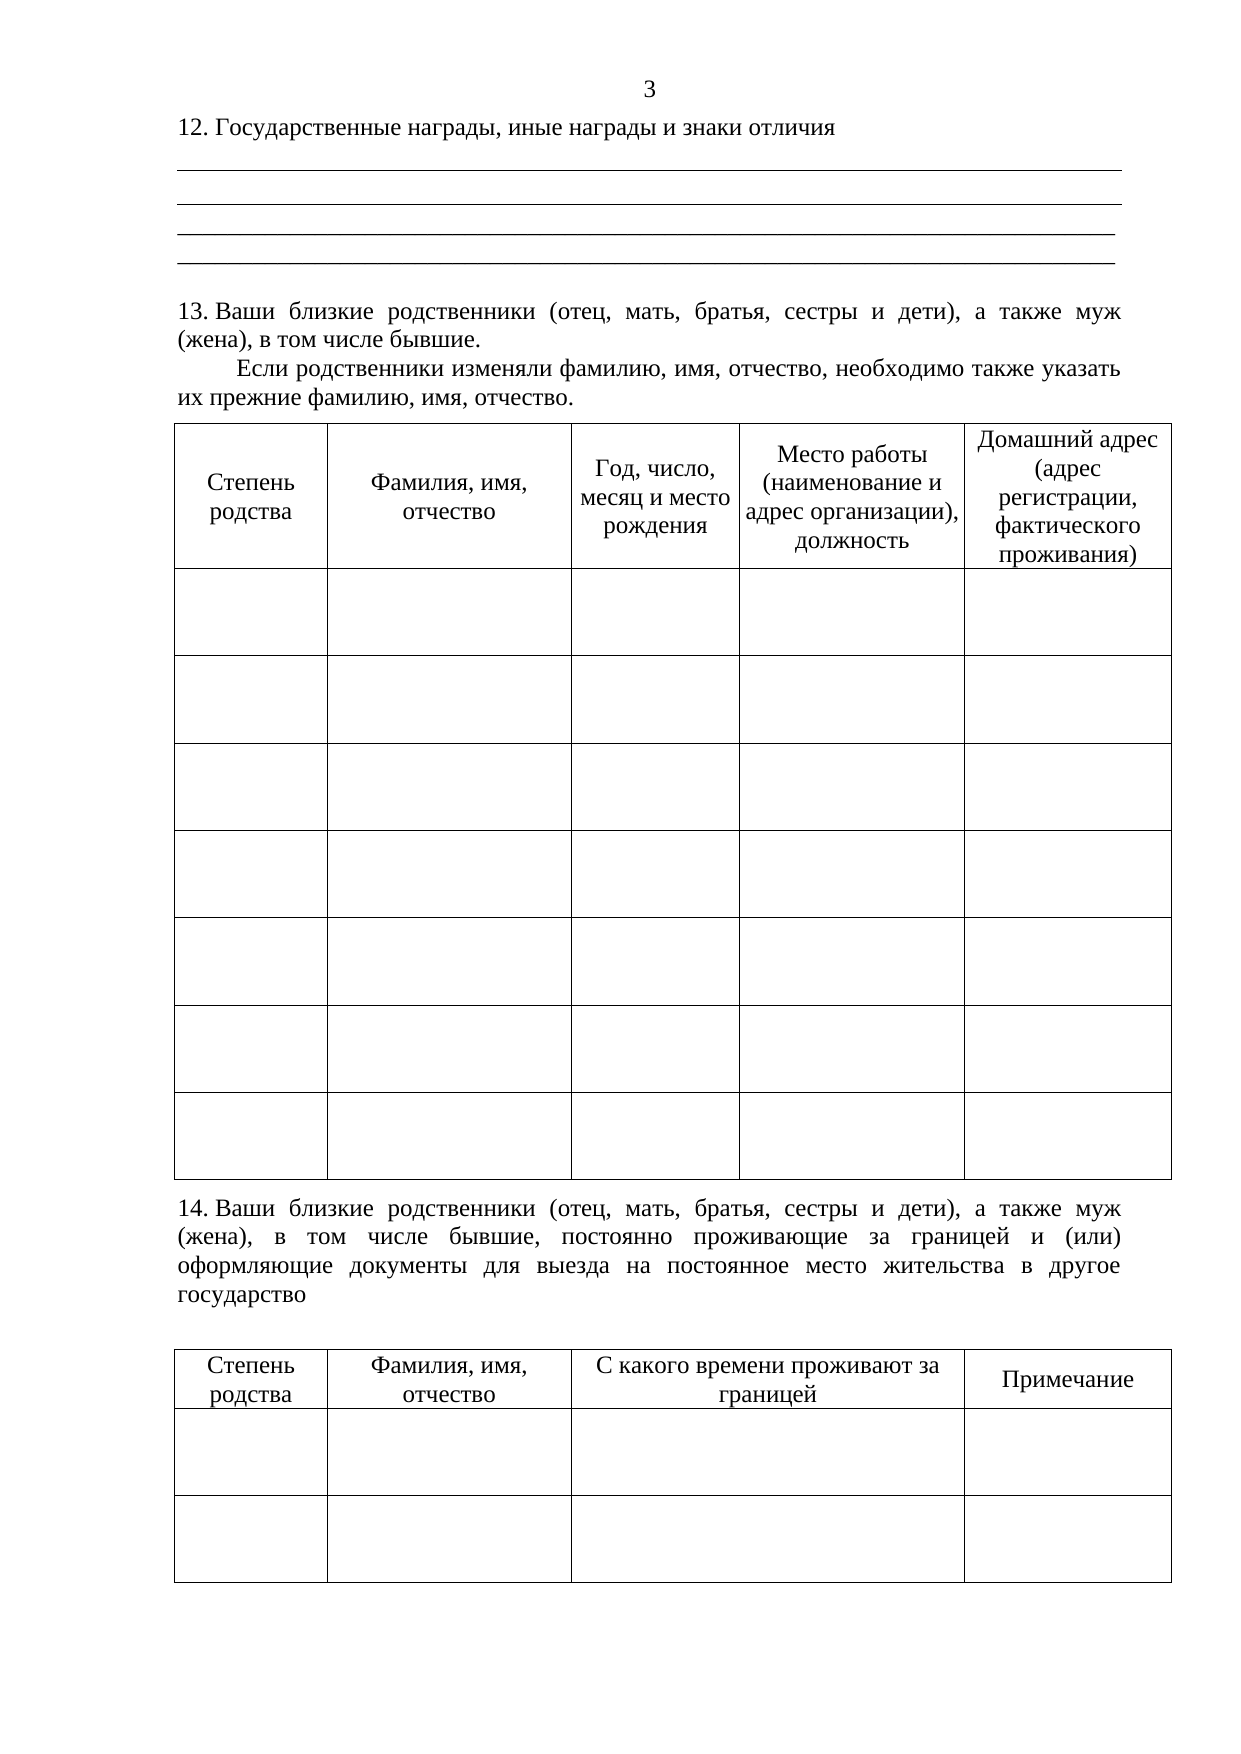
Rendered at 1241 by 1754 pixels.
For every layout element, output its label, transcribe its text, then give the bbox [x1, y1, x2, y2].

table_cell [328, 656, 571, 743]
text 14. Ваши близкие родственники (отец, мать, братья, сестры и дети), а также муж (жена), в том числе бывшие, постоянно проживающие за границей и (или) оформляющие документы для выезда на постоянное место жительства в другое государство [177, 1193, 1122, 1308]
table_cell [965, 1409, 1171, 1495]
text 12. Государственные награды, иные награды и знаки отличия [177, 112, 1122, 141]
table_cell [965, 656, 1171, 743]
table_cell [328, 744, 571, 830]
table_cell [965, 1093, 1171, 1179]
table_cell [965, 918, 1171, 1004]
table_cell [740, 918, 964, 1004]
table_cell [965, 1496, 1171, 1582]
text ___________________________________________________________________________ [177, 209, 1122, 238]
table_cell [175, 1006, 327, 1092]
table_cell [175, 744, 327, 830]
text ___________________________________________________________________________ [177, 238, 1122, 267]
table_header Степень родства [175, 424, 327, 568]
table_cell [328, 1093, 571, 1179]
table_cell [572, 918, 739, 1004]
table_cell [965, 1006, 1171, 1092]
table_cell [175, 569, 327, 655]
table_cell [175, 1409, 327, 1495]
text 13. Ваши близкие родственники (отец, мать, братья, сестры и дети), а также муж (жена), в том числе бывшие. [177, 296, 1122, 353]
table_cell [175, 1093, 327, 1179]
table_cell [572, 1409, 964, 1495]
table_header Степень родства [175, 1350, 327, 1407]
table_cell [328, 831, 571, 917]
table_cell [175, 1496, 327, 1582]
table_cell [328, 1006, 571, 1092]
table_header Фамилия, имя, отчество [328, 1350, 571, 1407]
table_cell [740, 1006, 964, 1092]
table_cell [328, 569, 571, 655]
table_cell [328, 1496, 571, 1582]
text Если родственники изменяли фамилию, имя, отчество, необходимо также указать их прежние фамилию, имя, отчество. [177, 353, 1122, 411]
table_cell [572, 1006, 739, 1092]
table_header Домашний адрес (адрес регистрации, фактического проживания) [965, 424, 1171, 568]
table_cell [328, 918, 571, 1004]
table_cell [965, 569, 1171, 655]
table_cell [740, 656, 964, 743]
table_header Примечание [965, 1350, 1171, 1407]
table_cell [965, 831, 1171, 917]
table_cell [572, 1496, 964, 1582]
table_cell [965, 744, 1171, 830]
table_cell [328, 1409, 571, 1495]
table_cell [740, 1093, 964, 1179]
table_cell [175, 918, 327, 1004]
table_header Фамилия, имя, отчество [328, 424, 571, 568]
table_header С какого времени проживают за границей [572, 1350, 964, 1407]
table_cell [175, 656, 327, 743]
table_cell [740, 744, 964, 830]
table_cell [740, 569, 964, 655]
table_cell [175, 831, 327, 917]
table_cell [740, 831, 964, 917]
table_header Место работы (наименование и адрес организации), должность [740, 424, 964, 568]
table_cell [572, 569, 739, 655]
table_cell [572, 744, 739, 830]
table_header Год, число, месяц и место рождения [572, 424, 739, 568]
table_cell [572, 656, 739, 743]
table_cell [572, 831, 739, 917]
table_cell [572, 1093, 739, 1179]
